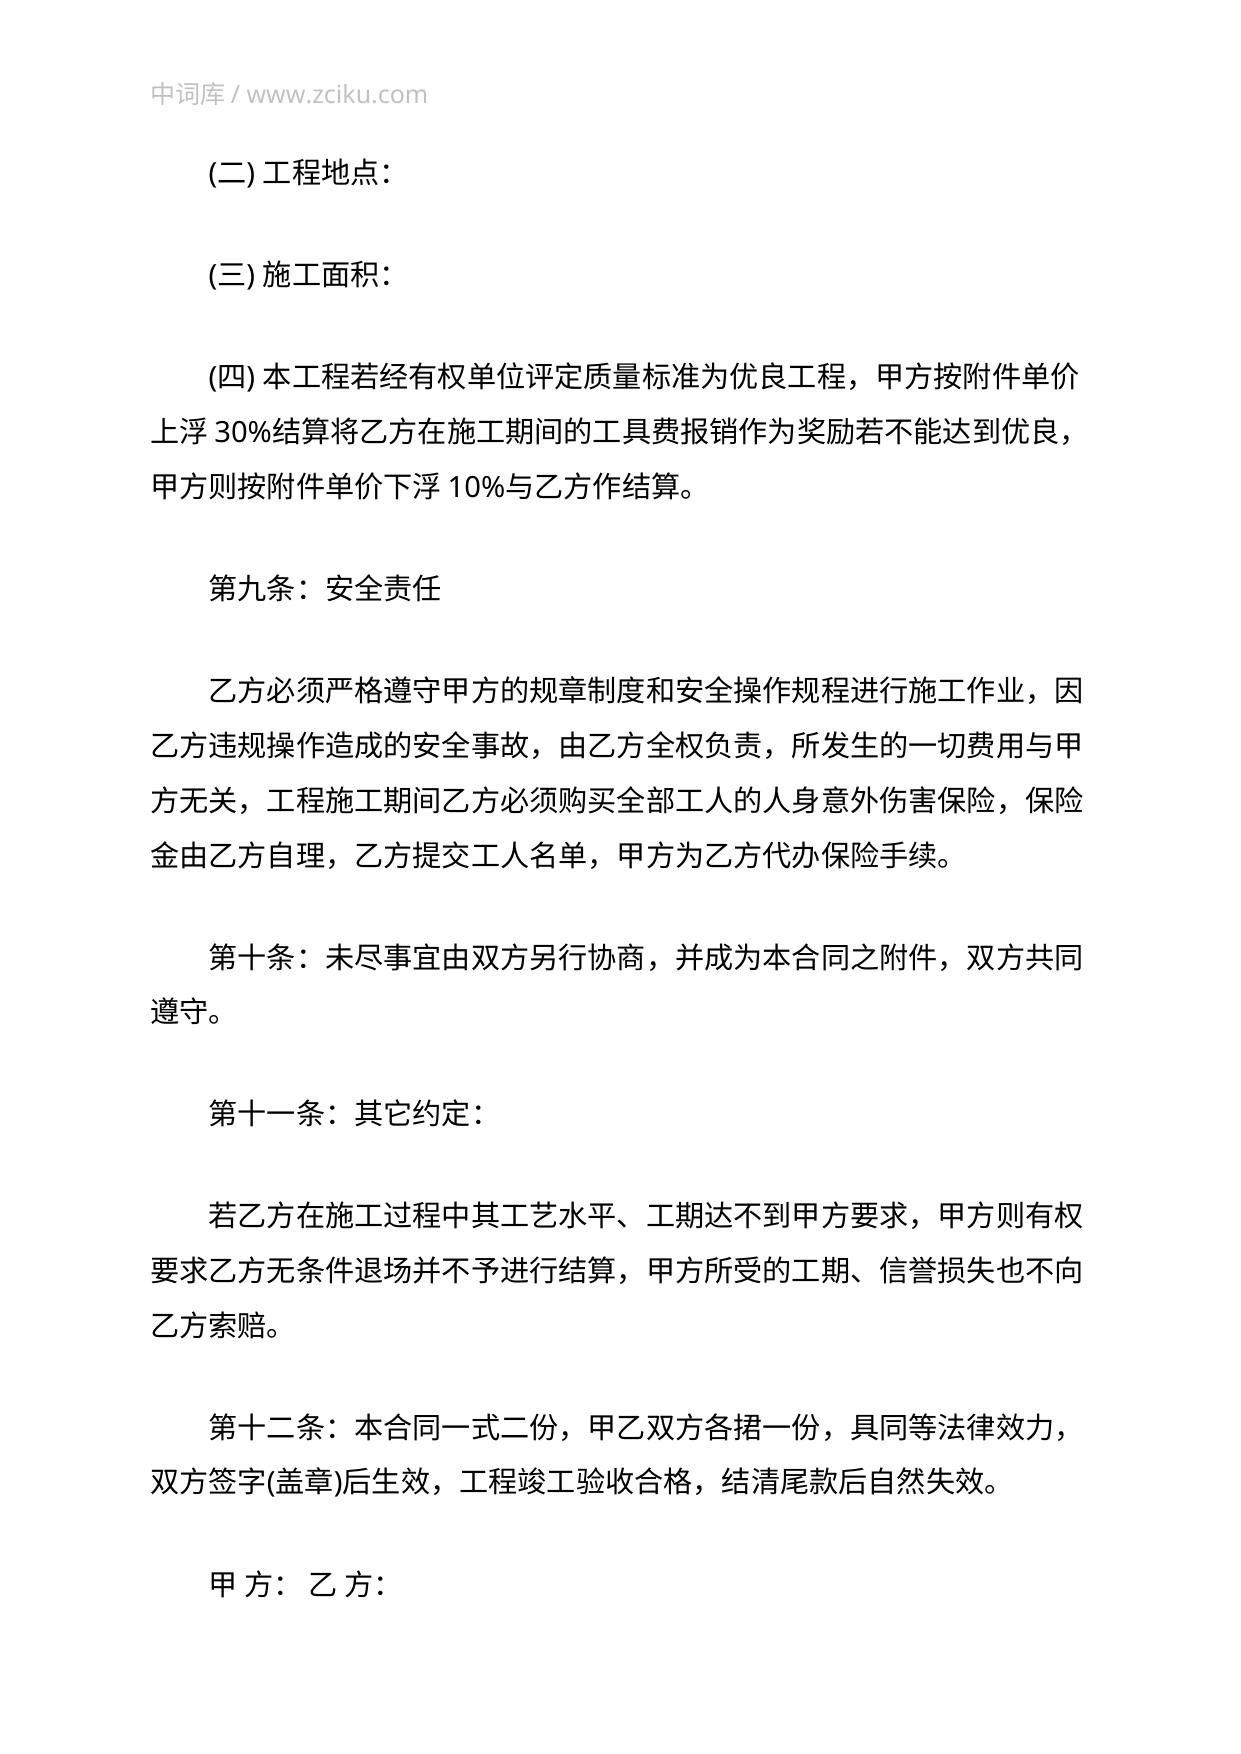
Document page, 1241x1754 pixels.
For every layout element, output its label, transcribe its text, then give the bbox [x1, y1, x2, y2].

text 乙方必须严格遵守甲方的规章制度和安全操作规程进行施工作业，因乙方违规操作造成的安全事故，由乙方全权负责，所发生的一切费用与甲方无关，工程施工期间乙方必须购买全部工人的人身意外伤害保险，保险金由乙方自理，乙方提交工人名单，甲方为乙方代办保险手续。 [150, 668, 1090, 875]
text (三) 施工面积： [150, 252, 1090, 294]
text 若乙方在施工过程中其工艺水平、工期达不到甲方要求，甲方则有权要求乙方无条件退场并不予进行结算，甲方所受的工期、信誉损失也不向乙方索赔。 [150, 1193, 1090, 1345]
text (四) 本工程若经有权单位评定质量标准为优良工程，甲方按附件单价上浮30%结算将乙方在施工期间的工具费报销作为奖励若不能达到优良，甲方则按附件单价下浮10%与乙方作结算。 [150, 354, 1090, 506]
text 第十条：未尽事宜由双方另行协商，并成为本合同之附件，双方共同遵守。 [150, 934, 1090, 1031]
text 第十一条：其它约定： [150, 1091, 1090, 1133]
text (二) 工程地点： [150, 150, 1090, 192]
text 第九条：安全责任 [150, 566, 1090, 608]
text 甲 方： 乙 方： [150, 1561, 1090, 1603]
text 第十二条：本合同一式二份，甲乙双方各捃一份，具同等法律效力，双方签字(盖章)后生效，工程竣工验收合格，结清尾款后自然失效。 [150, 1404, 1090, 1501]
